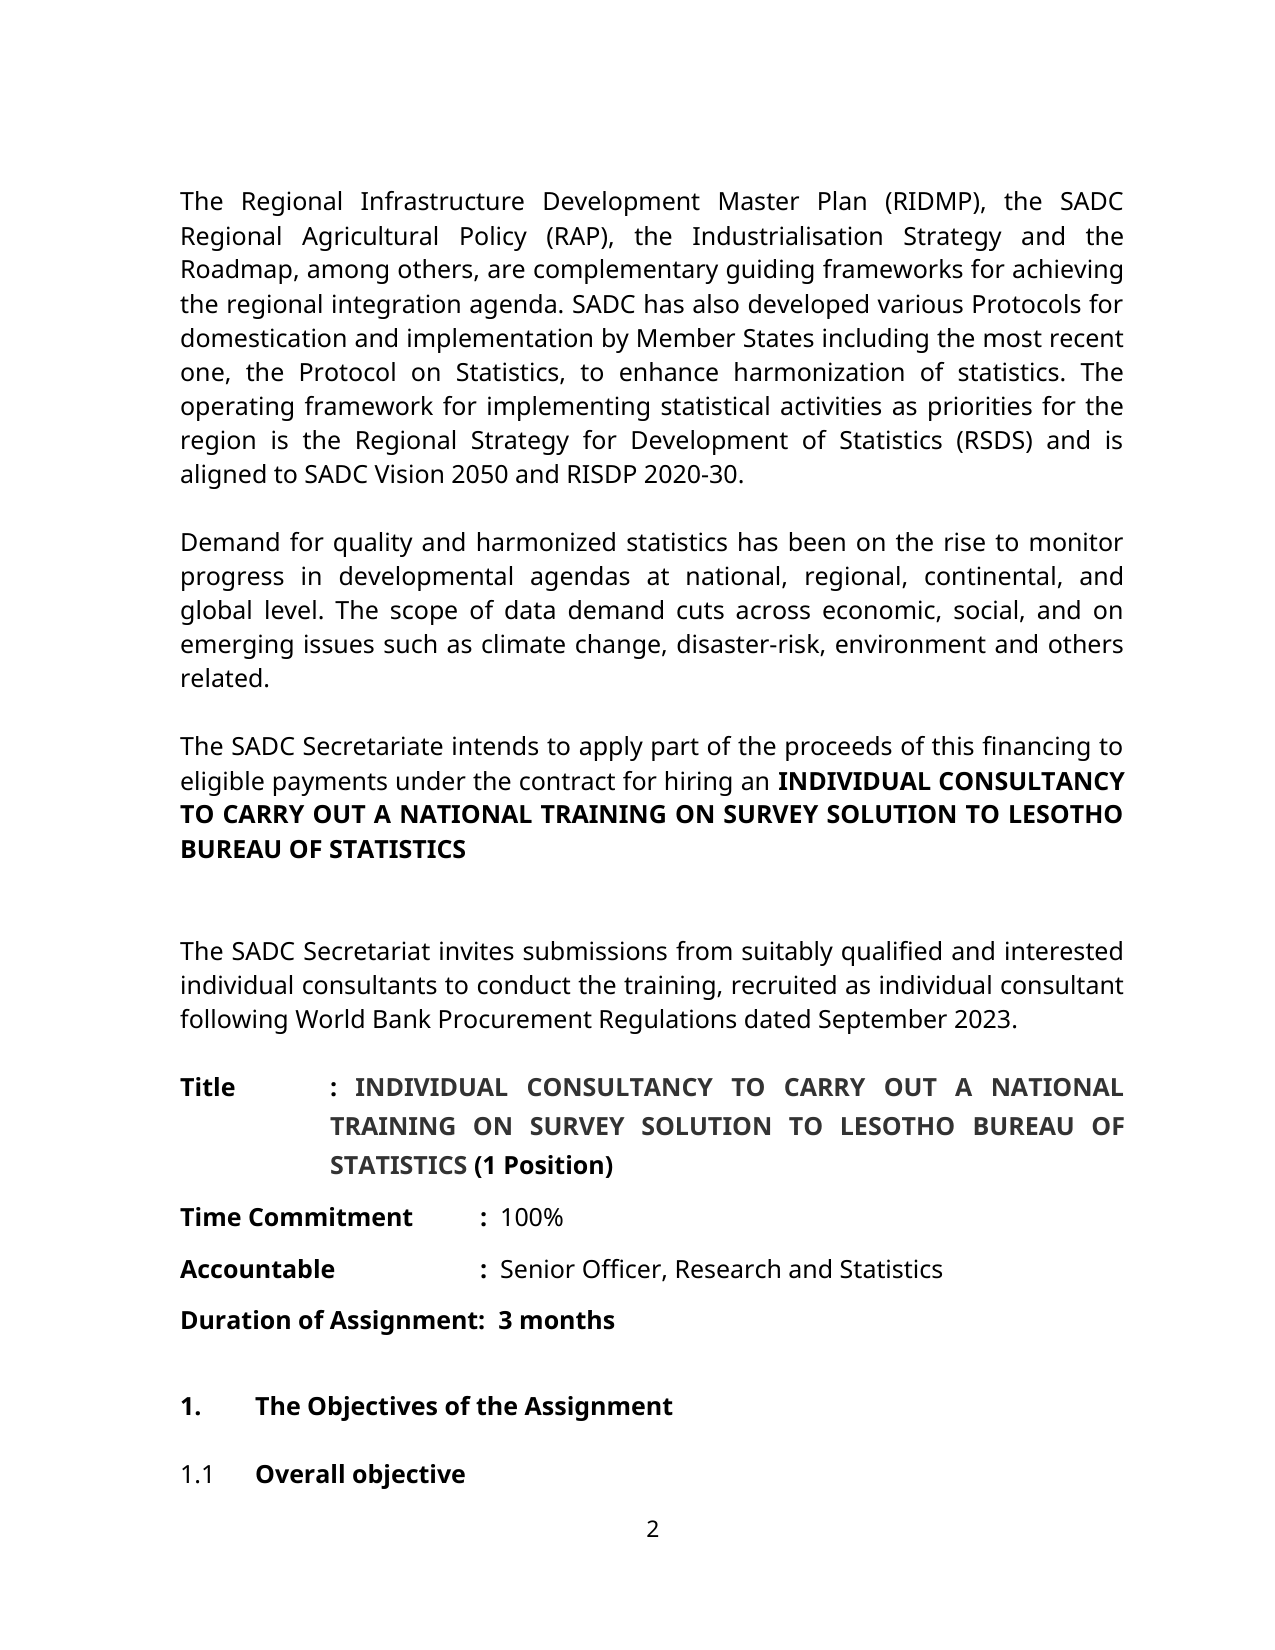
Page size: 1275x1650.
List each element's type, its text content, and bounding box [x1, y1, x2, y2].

text Demand for quality and harmonized statistics has been on the rise to monitor progress in developmental agendas at national, regional, continental, and global level. The scope of data demand cuts across economic, social, and on emerging issues such as climate change, disaster-risk, environment and others related. [180, 525, 1125, 695]
text Title : INDIVIDUAL CONSULTANCY TO CARRY OUT A NATIONAL TRAINING ON SURVEY SOLUTION TO LESOTHO BUREAU OF STATISTICS (1 Position) [180, 1070, 1125, 1182]
text Duration of Assignment: 3 months [180, 1303, 1125, 1337]
list The Objectives of the Assignment [180, 1389, 1125, 1423]
text Time Commitment : 100% [180, 1200, 1125, 1234]
text The Regional Infrastructure Development Master Plan (RIDMP), the SADC Regional Agricultural Policy (RAP), the Industrialisation Strategy and the Roadmap, among others, are complementary guiding frameworks for achieving the regional integration agenda. SADC has also developed various Protocols for domestication and implementation by Member States including the most recent one, the Protocol on Statistics, to enhance harmonization of statistics. The operating framework for implementing statistical activities as priorities for the region is the Regional Strategy for Development of Statistics (RSDS) and is aligned to SADC Vision 2050 and RISDP 2020-30. [180, 184, 1125, 491]
list Overall objective [180, 1457, 1125, 1491]
text The SADC Secretariat invites submissions from suitably qualified and interested individual consultants to conduct the training, recruited as individual consultant following World Bank Procurement Regulations dated September 2023. [180, 933, 1125, 1036]
text The SADC Secretariate intends to apply part of the proceeds of this financing to eligible payments under the contract for hiring an INDIVIDUAL CONSULTANCY TO CARRY OUT A NATIONAL TRAINING ON SURVEY SOLUTION TO LESOTHO BUREAU OF STATISTICS [180, 729, 1125, 865]
text Accountable : Senior Officer, Research and Statistics [180, 1251, 1125, 1285]
